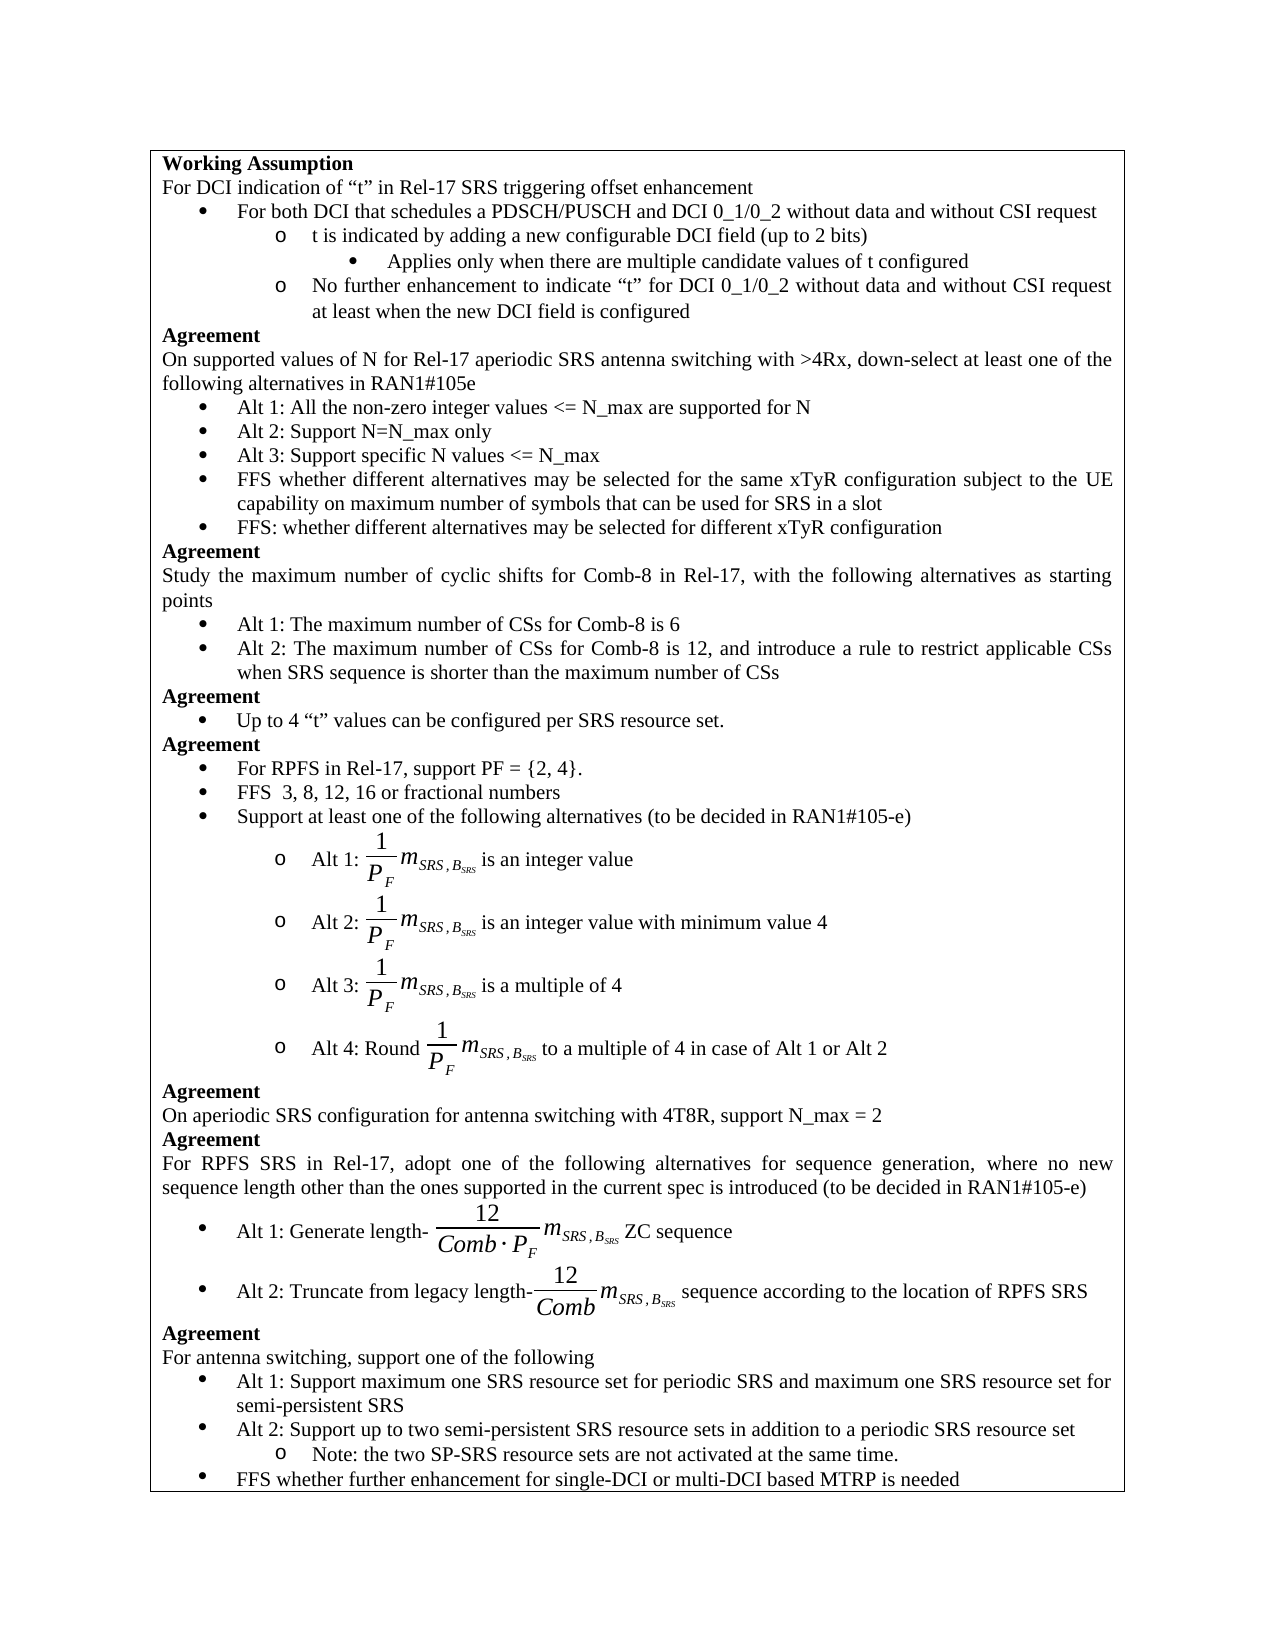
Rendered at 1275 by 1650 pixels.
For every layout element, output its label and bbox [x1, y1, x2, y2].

table_header [151, 151, 1124, 1491]
